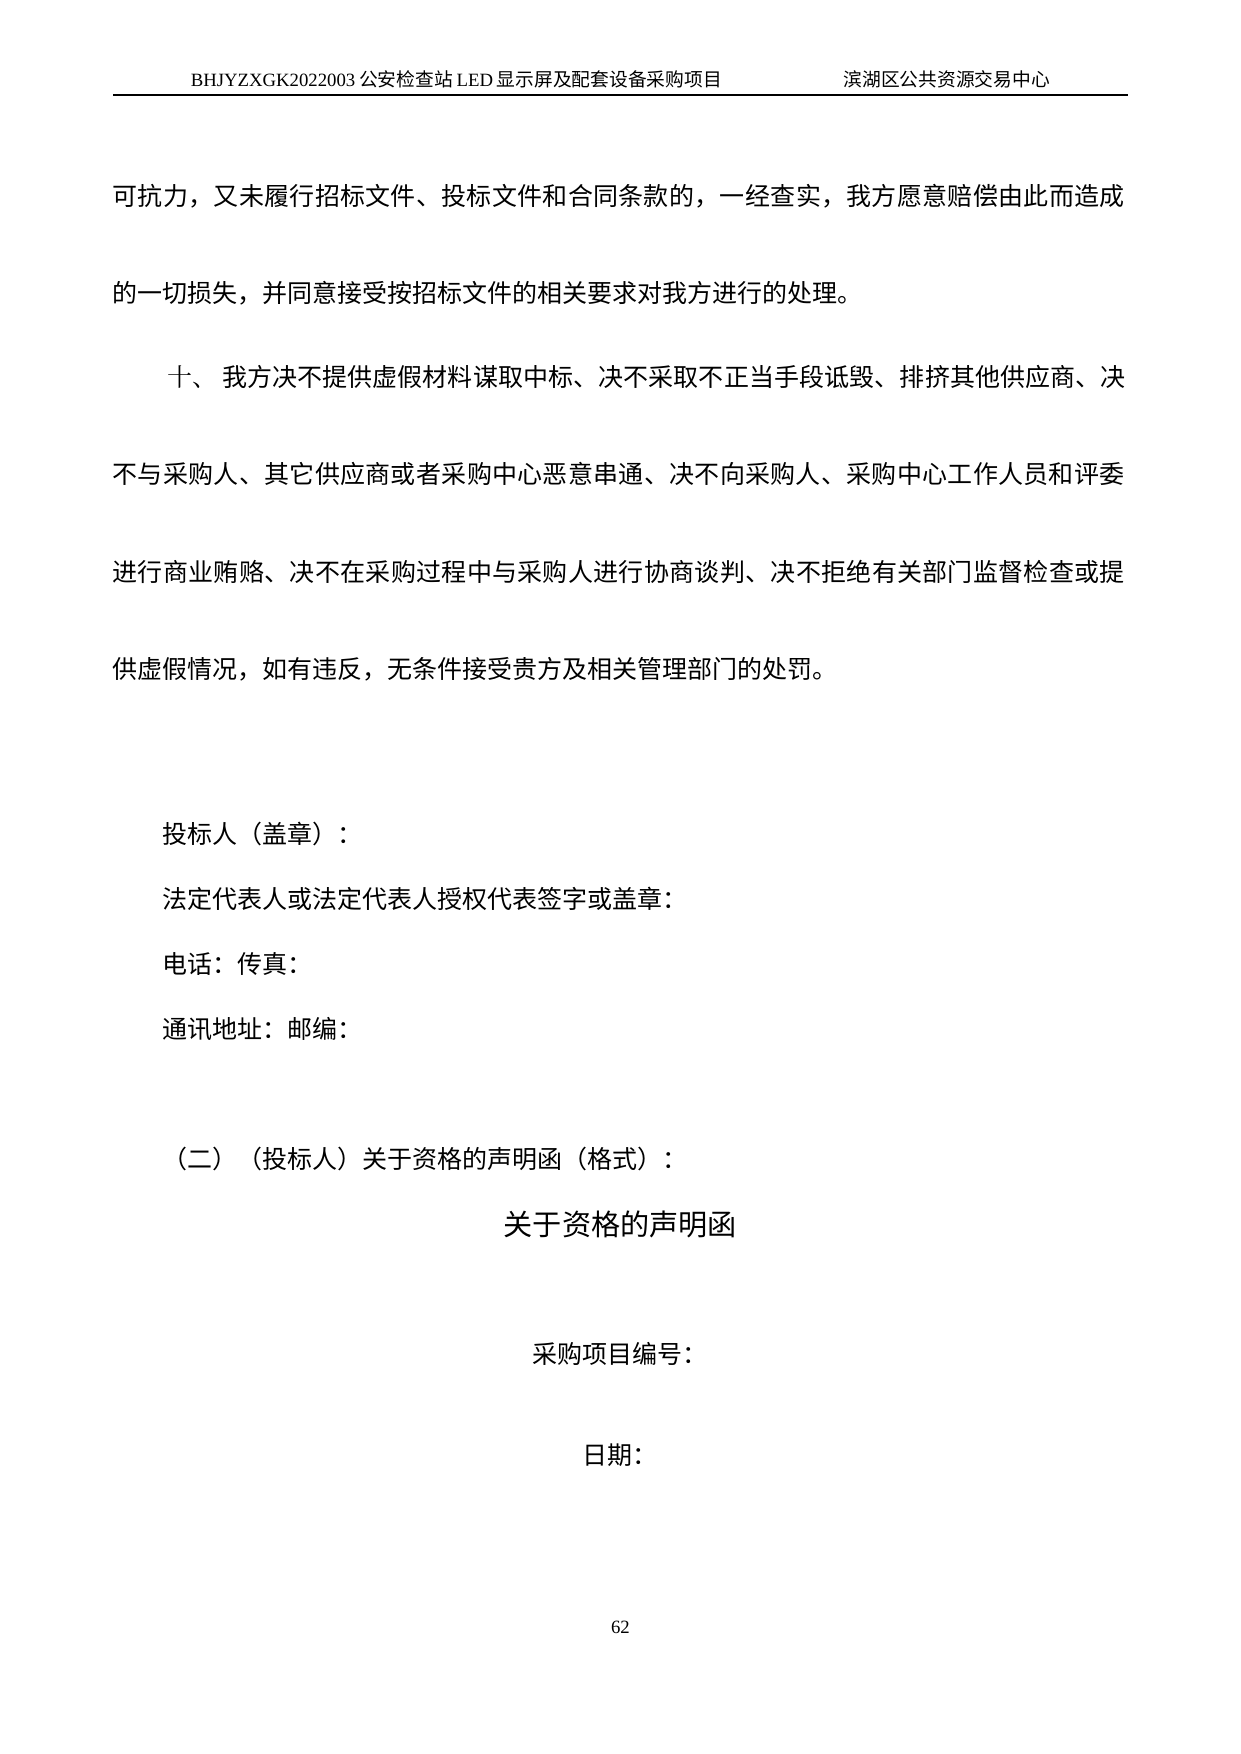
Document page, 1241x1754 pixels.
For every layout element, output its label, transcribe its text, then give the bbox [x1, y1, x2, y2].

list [112, 162, 1128, 324]
text 法定代表人或法定代表人授权代表签字或盖章： [112, 865, 1128, 930]
text 关于资格的声明函 [112, 1190, 1128, 1255]
text 电话：传真： [112, 930, 1128, 995]
text 投标人（盖章）： [112, 800, 1128, 865]
text 日期： [112, 1421, 1128, 1486]
text （二）（投标人）关于资格的声明函（格式）： [112, 1125, 1128, 1190]
text 采购项目编号： [112, 1320, 1128, 1385]
list 我方决不提供虚假材料谋取中标、决不采取不正当手段诋毁、排挤其他供应商、决不与采购人、其它供应商或者采购中心恶意串通、决不向采购人、采购中心工作人员和评委进行商业贿赂、决不在采购过程中与采购人进行协商谈判、决不拒绝有关部门监督检查或提供虚假情况，如有违反，无条件接受贵方及相关管理部门的处罚。 [112, 343, 1128, 700]
text 通讯地址：邮编： [112, 995, 1128, 1060]
